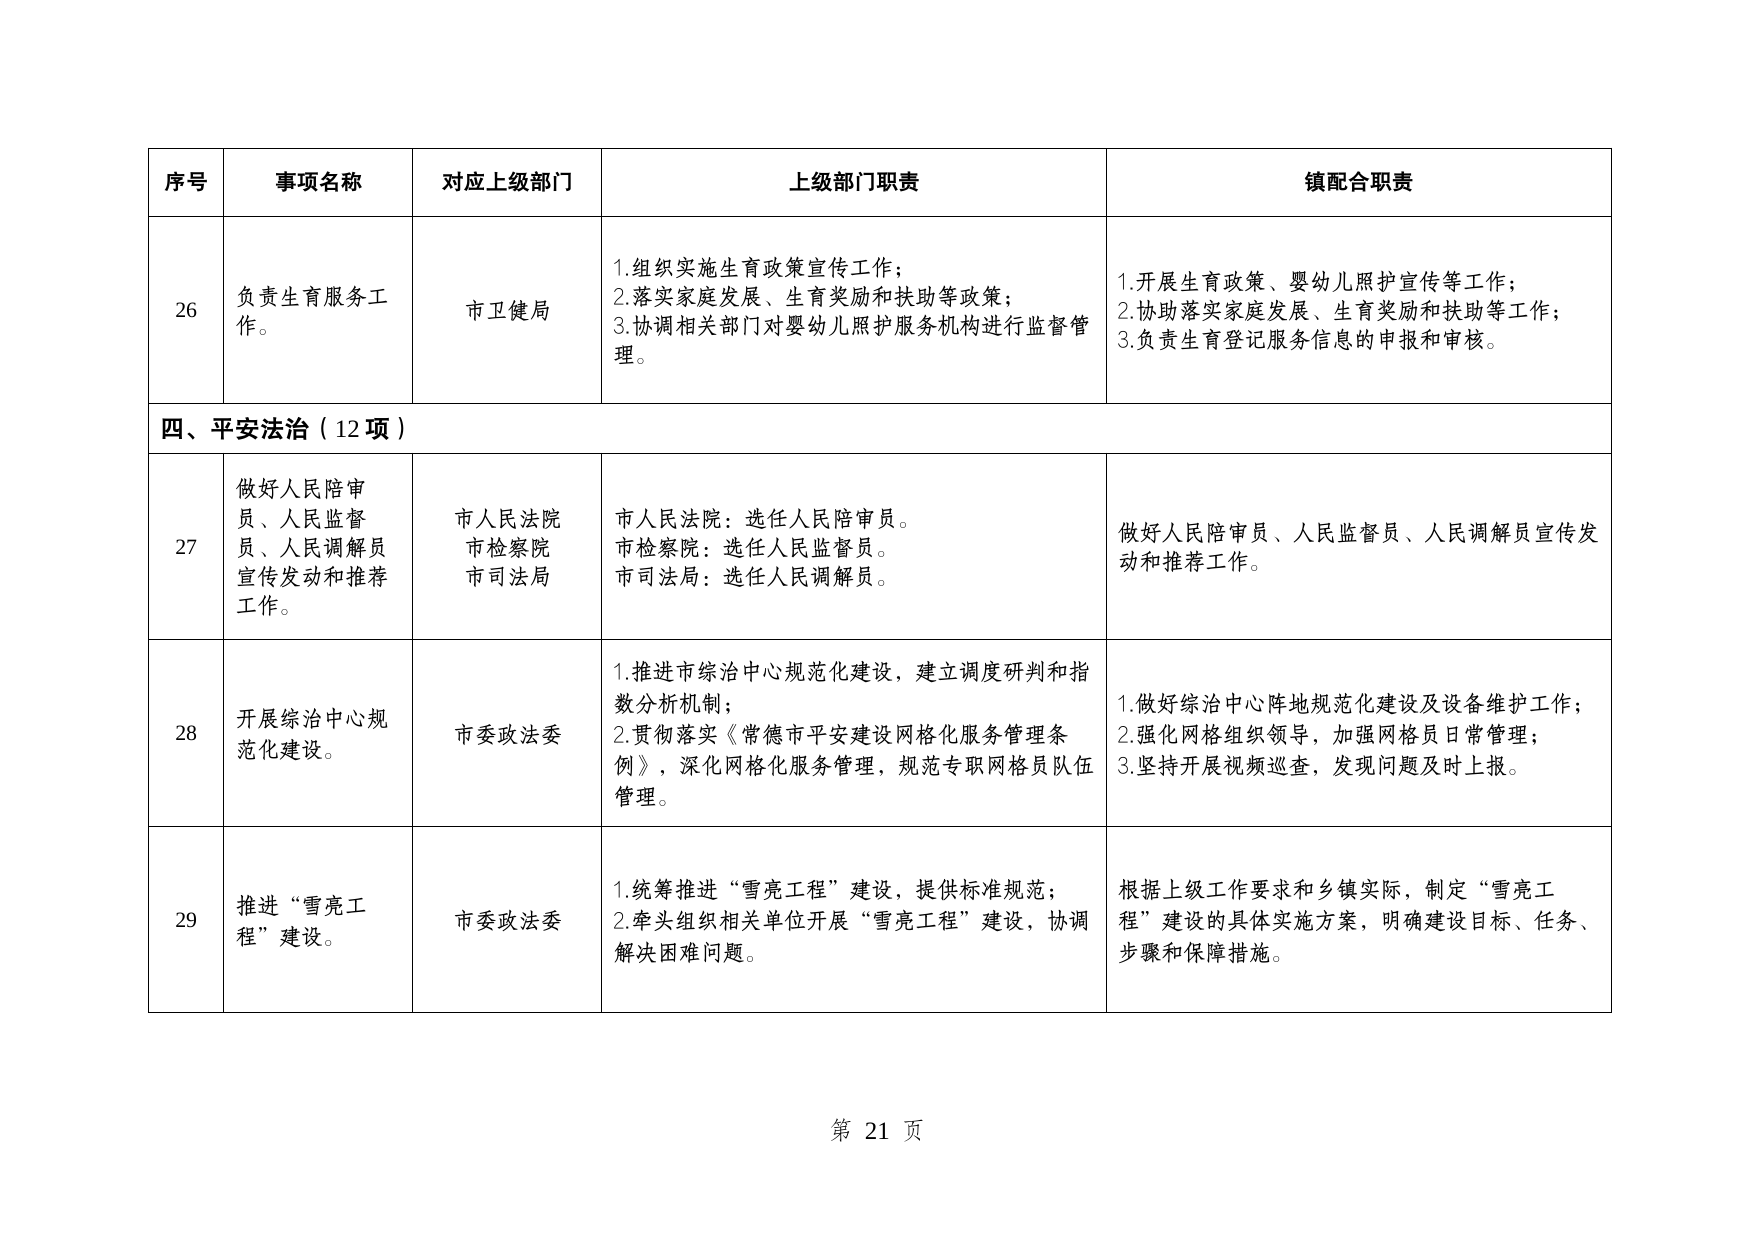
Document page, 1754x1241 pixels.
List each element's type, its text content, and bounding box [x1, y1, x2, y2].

table_cell 市委政法委 [413, 827, 601, 1012]
table_cell 市委政法委 [413, 640, 601, 826]
table_cell 1.做好综治中心阵地规范化建设及设备维护工作； 2.强化网格组织领导，加强网格员日常管理； 3.坚持开展视频巡查，发现问题及时上报。 [1107, 640, 1611, 826]
table_cell 1.统筹推进“雪亮工程”建设，提供标准规范； 2.牵头组织相关单位开展“雪亮工程”建设，协调解决困难问题。 [602, 827, 1106, 1012]
table_cell 26 [149, 217, 223, 403]
table_header 镇配合职责 [1107, 149, 1611, 216]
table_cell 开展综治中心规范化建设。 [224, 640, 412, 826]
table_cell 1.组织实施生育政策宣传工作； 2.落实家庭发展、生育奖励和扶助等政策； 3.协调相关部门对婴幼儿照护服务机构进行监督管理。 [602, 217, 1106, 403]
table_header 序号 [149, 149, 223, 216]
table_cell 1.推进市综治中心规范化建设，建立调度研判和指数分析机制； 2.贯彻落实《常德市平安建设网格化服务管理条例》，深化网格化服务管理，规范专职网格员队伍管理。 [602, 640, 1106, 826]
table_cell 29 [149, 827, 223, 1012]
table_cell 四、平安法治（12项） [149, 404, 1611, 453]
table_cell 28 [149, 640, 223, 826]
table_cell 市人民法院：选任人民陪审员。 市检察院：选任人民监督员。 市司法局：选任人民调解员。 [602, 454, 1106, 639]
table_cell 市卫健局 [413, 217, 601, 403]
table_cell 1.开展生育政策、婴幼儿照护宣传等工作； 2.协助落实家庭发展、生育奖励和扶助等工作； 3.负责生育登记服务信息的申报和审核。 [1107, 217, 1611, 403]
table_cell 推进“雪亮工程”建设。 [224, 827, 412, 1012]
table_header 事项名称 [224, 149, 412, 216]
table_header 对应上级部门 [413, 149, 601, 216]
table_cell 根据上级工作要求和乡镇实际，制定“雪亮工程”建设的具体实施方案，明确建设目标、任务、步骤和保障措施。 [1107, 827, 1611, 1012]
table_cell 27 [149, 454, 223, 639]
table_cell 负责生育服务工作。 [224, 217, 412, 403]
table_cell 做好人民陪审员、人民监督员、人民调解员宣传发动和推荐工作。 [1107, 454, 1611, 639]
table_header 上级部门职责 [602, 149, 1106, 216]
table_cell 市人民法院 市检察院 市司法局 [413, 454, 601, 639]
table_cell 做好人民陪审员、人民监督员、人民调解员宣传发动和推荐工作。 [224, 454, 412, 639]
